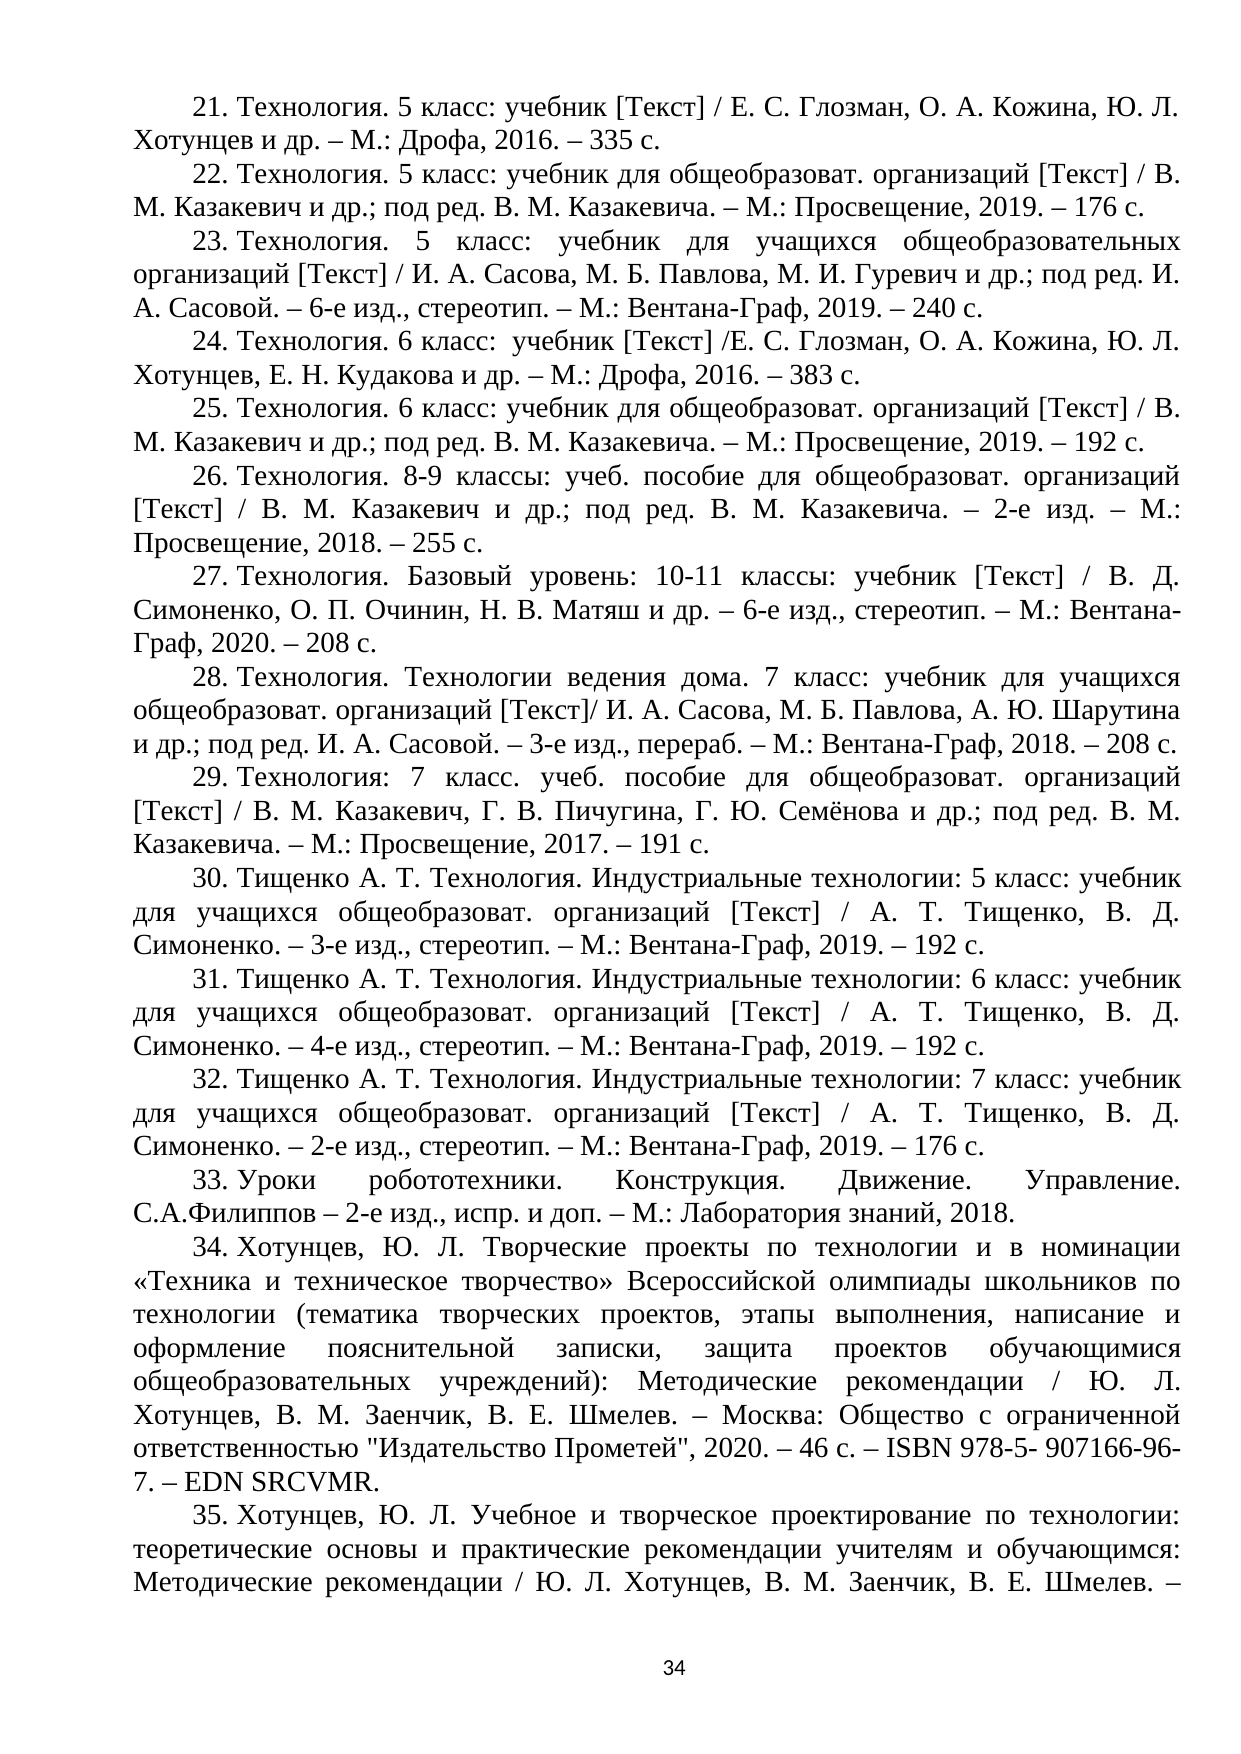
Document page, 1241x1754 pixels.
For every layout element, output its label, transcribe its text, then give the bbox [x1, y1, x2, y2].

list Тищенко А. Т. Технология. Индустриальные технологии: 5 класс: учебник для учащихся общеобразоват. организаций [Текст] / А. Т. Тищенко, В. Д. Симоненко. – 3-е изд., стереотип. – М.: Вентана-Граф, 2019. – 192 с. [133, 860, 1181, 961]
list Технология. 5 класс: учебник [Текст] / Е. С. Глозман, О. А. Кожина, Ю. Л. Хотунцев и др. – М.: Дрофа, 2016. – 335 с. [133, 89, 1181, 156]
list Хотунцев, Ю. Л. Творческие проекты по технологии и в номинации «Техника и техническое творчество» Всероссийской олимпиады школьников по технологии (тематика творческих проектов, этапы выполнения, написание и оформление пояснительной записки, защита проектов обучающимися общеобразовательных учреждений): Методические рекомендации / Ю. Л. Хотунцев, В. М. Заенчик, В. Е. Шмелев. – Москва: Общество с ограниченной ответственностью "Издательство Прометей", 2020. – 46 с. – ISBN 978-5- 907166-96-7. – EDN SRCVMR. [133, 1229, 1181, 1497]
list Тищенко А. Т. Технология. Индустриальные технологии: 7 класс: учебник для учащихся общеобразоват. организаций [Текст] / А. Т. Тищенко, В. Д. Симоненко. – 2-е изд., стереотип. – М.: Вентана-Граф, 2019. – 176 с. [133, 1061, 1181, 1162]
list Технология. Базовый уровень: 10-11 классы: учебник [Текст] / В. Д. Симоненко, О. П. Очинин, Н. В. Матяш и др. – 6-е изд., стереотип. – М.: Вентана-Граф, 2020. – 208 с. [133, 558, 1181, 659]
list Технология. 8-9 классы: учеб. пособие для общеобразоват. организаций [Текст] / В. М. Казакевич и др.; под ред. В. М. Казакевича. – 2-е изд. – М.: Просвещение, 2018. – 255 с. [133, 458, 1181, 558]
list Технология. 6 класс: учебник [Текст] /Е. С. Глозман, О. А. Кожина, Ю. Л. Хотунцев, Е. Н. Кудакова и др. – М.: Дрофа, 2016. – 383 с. [133, 323, 1181, 391]
list Технология. 5 класс: учебник для учащихся общеобразовательных организаций [Текст] / И. А. Сасова, М. Б. Павлова, М. И. Гуревич и др.; под ред. И. А. Сасовой. – 6-е изд., стереотип. – М.: Вентана-Граф, 2019. – 240 с. [133, 223, 1181, 323]
list Тищенко А. Т. Технология. Индустриальные технологии: 6 класс: учебник для учащихся общеобразоват. организаций [Текст] / А. Т. Тищенко, В. Д. Симоненко. – 4-е изд., стереотип. – М.: Вентана-Граф, 2019. – 192 с. [133, 961, 1181, 1061]
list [133, 1497, 1181, 1598]
list Технология. Технологии ведения дома. 7 класс: учебник для учащихся общеобразоват. организаций [Текст]/ И. А. Сасова, М. Б. Павлова, А. Ю. Шарутина и др.; под ред. И. А. Сасовой. – 3-е изд., перераб. – М.: Вентана-Граф, 2018. – 208 с. [133, 659, 1181, 759]
list Технология. 6 класс: учебник для общеобразоват. организаций [Текст] / В. М. Казакевич и др.; под ред. В. М. Казакевича. – М.: Просвещение, 2019. – 192 с. [133, 391, 1181, 458]
list Уроки робототехники. Конструкция. Движение. Управление. С.А.Филиппов – 2-е изд., испр. и доп. – М.: Лаборатория знаний, 2018. [133, 1162, 1181, 1229]
list Технология: 7 класс. учеб. пособие для общеобразоват. организаций [Текст] / В. М. Казакевич, Г. В. Пичугина, Г. Ю. Семёнова и др.; под ред. В. М. Казакевича. – М.: Просвещение, 2017. – 191 с. [133, 759, 1181, 860]
list Технология. 5 класс: учебник для общеобразоват. организаций [Текст] / В. М. Казакевич и др.; под ред. В. М. Казакевича. – М.: Просвещение, 2019. – 176 с. [133, 156, 1181, 223]
